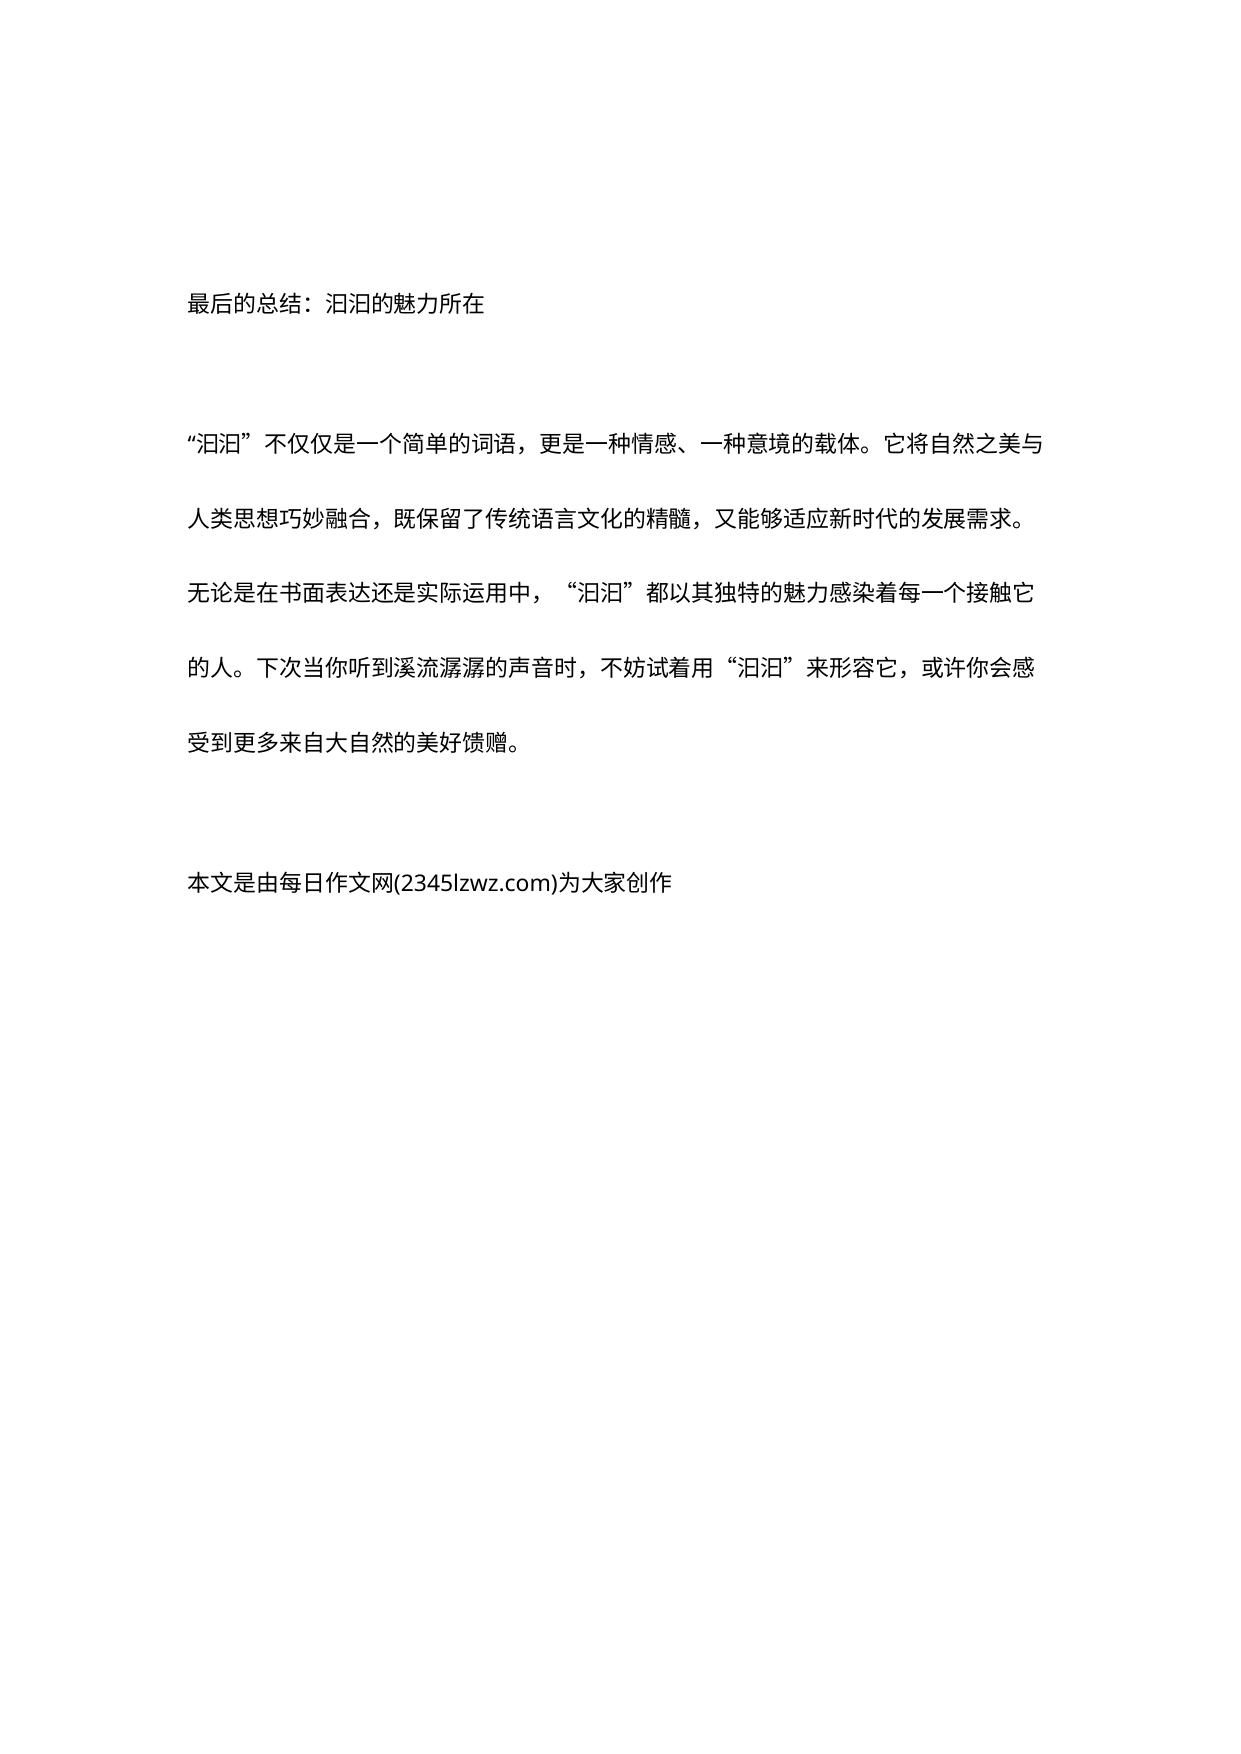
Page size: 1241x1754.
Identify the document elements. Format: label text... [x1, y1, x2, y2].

text “汩汩”不仅仅是一个简单的词语，更是一种情感、一种意境的载体。它将自然之美与人类思想巧妙融合，既保留了传统语言文化的精髓，又能够适应新时代的发展需求。无论是在书面表达还是实际运用中，“汩汩”都以其独特的魅力感染着每一个接触它的人。下次当你听到溪流潺潺的声音时，不妨试着用“汩汩”来形容它，或许你会感受到更多来自大自然的美好馈赠。 [187, 410, 1053, 774]
text 最后的总结：汩汩的魅力所在 [187, 270, 1053, 335]
text 本文是由每日作文网(2345lzwz.com)为大家创作 [187, 849, 1053, 914]
